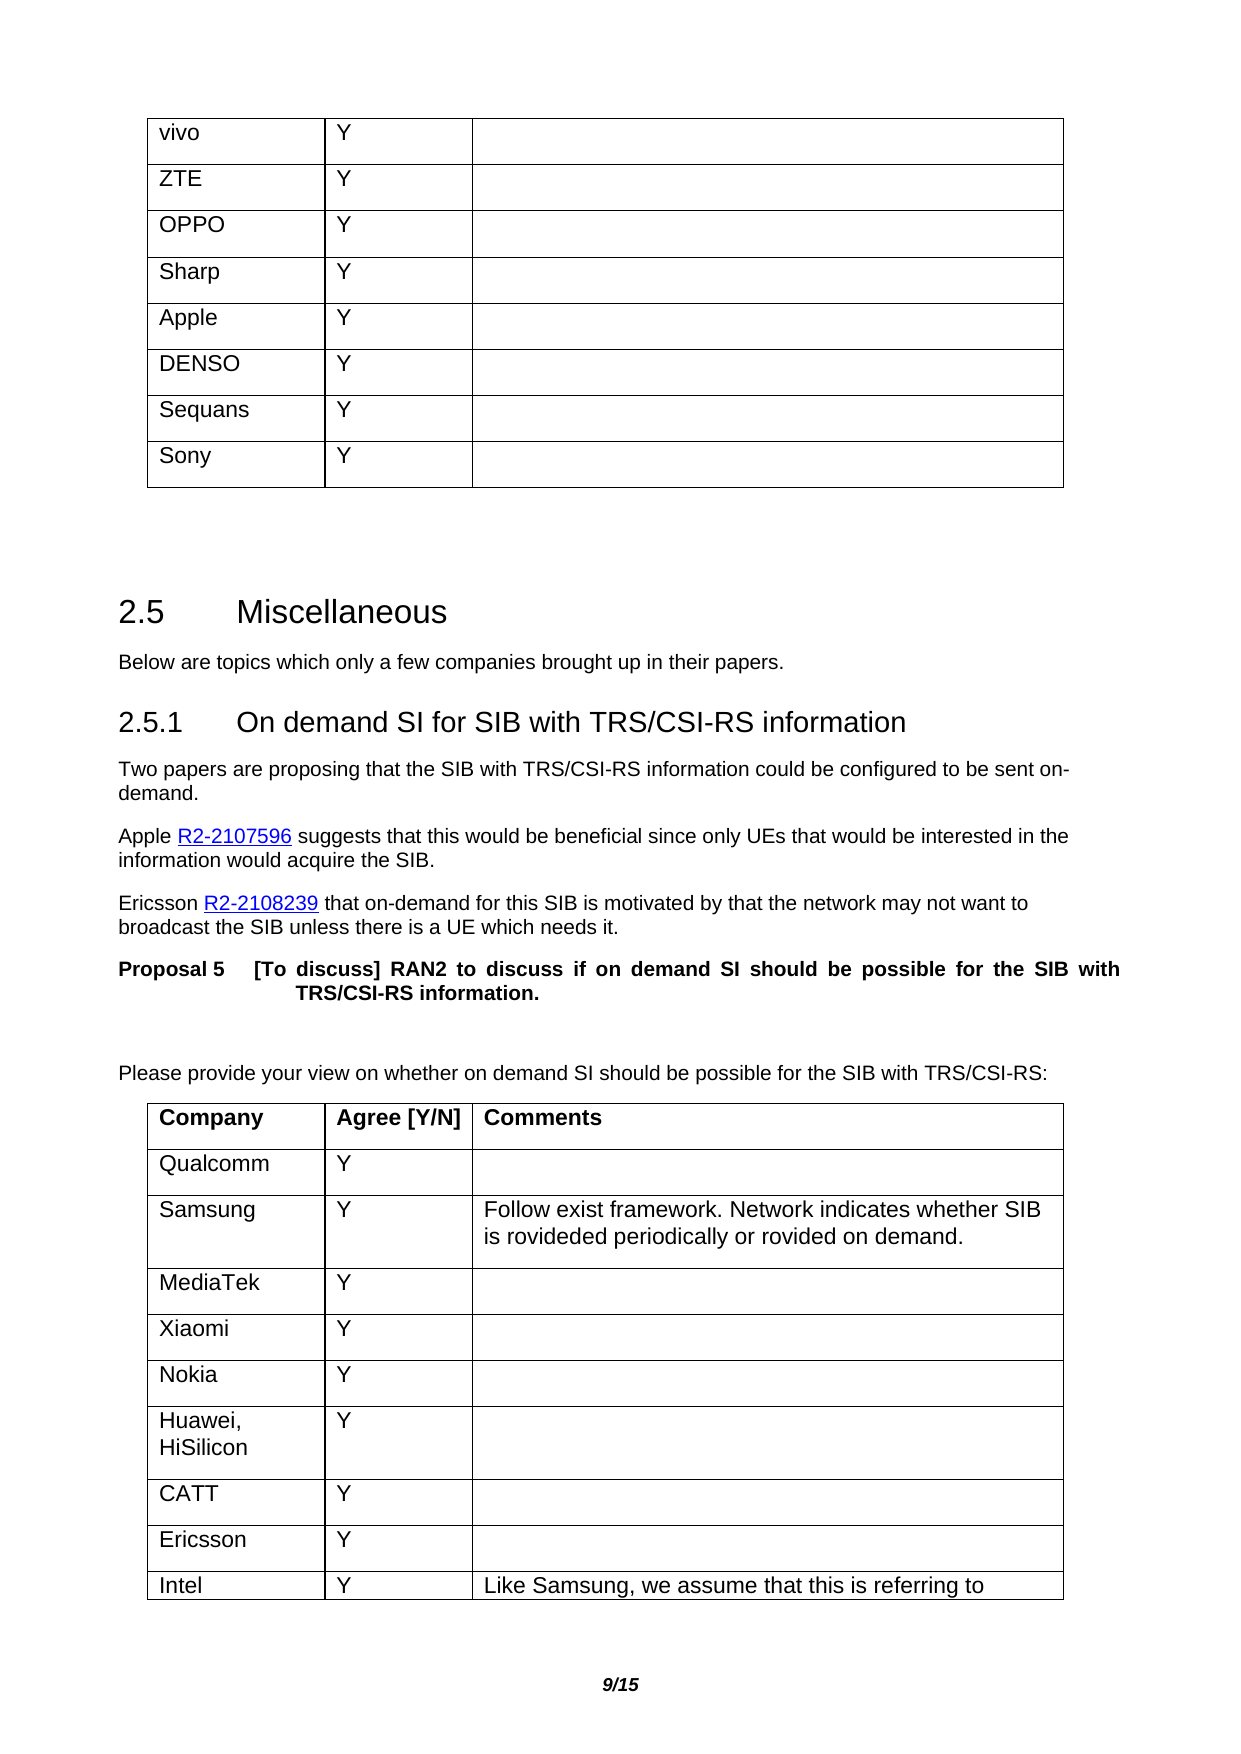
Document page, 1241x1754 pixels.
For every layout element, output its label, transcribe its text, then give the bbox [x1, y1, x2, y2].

table_cell Y [326, 211, 472, 257]
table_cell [473, 1572, 1063, 1598]
table_cell Ericsson [148, 1526, 324, 1571]
table_cell Y [326, 1150, 472, 1195]
table_cell Y [326, 1572, 472, 1598]
table_cell [473, 1480, 1063, 1525]
table_cell OPPO [148, 211, 324, 257]
table_cell Follow exist framework. Network indicates whether SIB is rovideded periodically or rovided on demand. [473, 1196, 1063, 1268]
table_cell MediaTek [148, 1269, 324, 1314]
table_cell [473, 1526, 1063, 1571]
table_cell Y [326, 119, 472, 164]
table_cell vivo [148, 119, 324, 164]
table_cell Y [326, 165, 472, 210]
table_cell Intel [148, 1572, 324, 1598]
table_cell Sony [148, 442, 324, 487]
table_cell Y [326, 1526, 472, 1571]
table_cell Huawei, HiSilicon [148, 1407, 324, 1479]
table_cell [473, 165, 1063, 210]
table_cell [473, 258, 1063, 303]
table_cell Xiaomi [148, 1315, 324, 1360]
table_cell Y [326, 1480, 472, 1525]
table_cell [473, 350, 1063, 395]
table_cell Y [326, 1407, 472, 1479]
text Ericsson R2-2108239 that on-demand for this SIB is motivated by that the network may not want to broadcast the SIB unless there is a UE which needs it. [118, 891, 1122, 938]
table_cell Y [326, 442, 472, 487]
table_cell Sequans [148, 396, 324, 441]
table_cell Y [326, 304, 472, 349]
table_cell [473, 1315, 1063, 1360]
text Please provide your view on whether on demand SI should be possible for the SIB with TRS/CSI-RS: [118, 1060, 1122, 1084]
table_cell Y [326, 396, 472, 441]
table_cell [473, 1407, 1063, 1479]
table_cell Y [326, 1315, 472, 1360]
table_cell Y [326, 1269, 472, 1314]
table_cell [473, 1150, 1063, 1195]
table_cell Samsung [148, 1196, 324, 1268]
table_cell Apple [148, 304, 324, 349]
table_cell [473, 1361, 1063, 1406]
subtitle 2.5.1 On demand SI for SIB with TRS/CSI-RS information [118, 705, 1122, 738]
table_header Comments [473, 1104, 1063, 1149]
table_cell [473, 1269, 1063, 1314]
table_cell Y [326, 258, 472, 303]
text Apple R2-2107596 suggests that this would be beneficial since only UEs that would be interested in the information would acquire the SIB. [118, 824, 1122, 872]
table_cell Qualcomm [148, 1150, 324, 1195]
table_cell [473, 304, 1063, 349]
text Below are topics which only a few companies brought up in their papers. [118, 650, 1122, 674]
subtitle 2.5 Miscellaneous [118, 592, 1122, 631]
table_cell CATT [148, 1480, 324, 1525]
table_cell [473, 442, 1063, 487]
text Two papers are proposing that the SIB with TRS/CSI-RS information could be configured to be sent on-demand. [118, 757, 1122, 805]
table_cell [473, 396, 1063, 441]
table_header Company [148, 1104, 324, 1149]
table_cell Y [326, 1196, 472, 1268]
table_cell [473, 119, 1063, 164]
table_header Agree [Y/N] [326, 1104, 472, 1149]
text [To discuss] RAN2 to discuss if on demand SI should be possible for the SIB with TRS/CSI-RS information. [118, 957, 1122, 1005]
table_cell Y [326, 350, 472, 395]
table_cell DENSO [148, 350, 324, 395]
table_cell Nokia [148, 1361, 324, 1406]
table_cell [473, 211, 1063, 257]
table_cell Sharp [148, 258, 324, 303]
table_cell Y [326, 1361, 472, 1406]
table_cell ZTE [148, 165, 324, 210]
